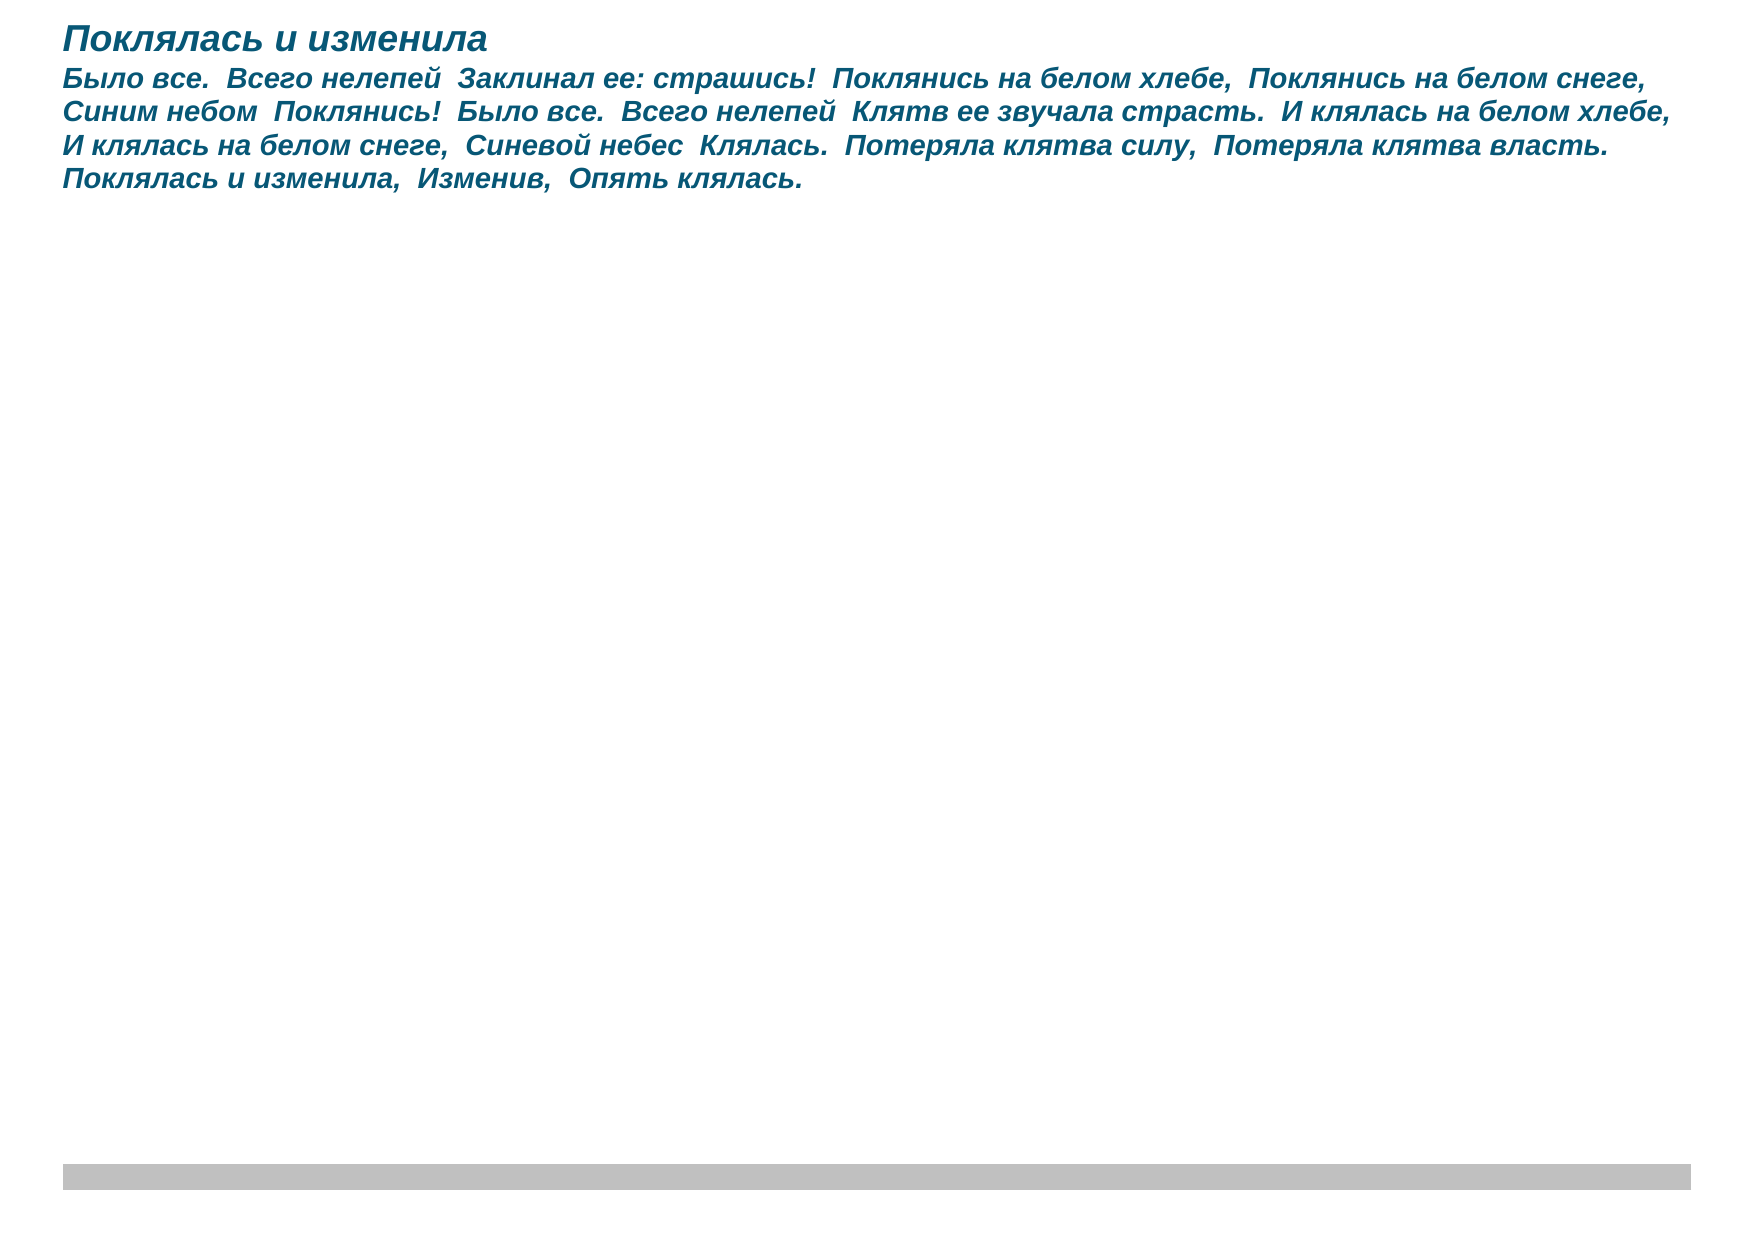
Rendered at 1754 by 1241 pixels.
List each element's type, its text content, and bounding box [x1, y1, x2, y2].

subtitle Поклялась и изменила [62, 17, 1691, 60]
text Было все. [62, 61, 1691, 195]
